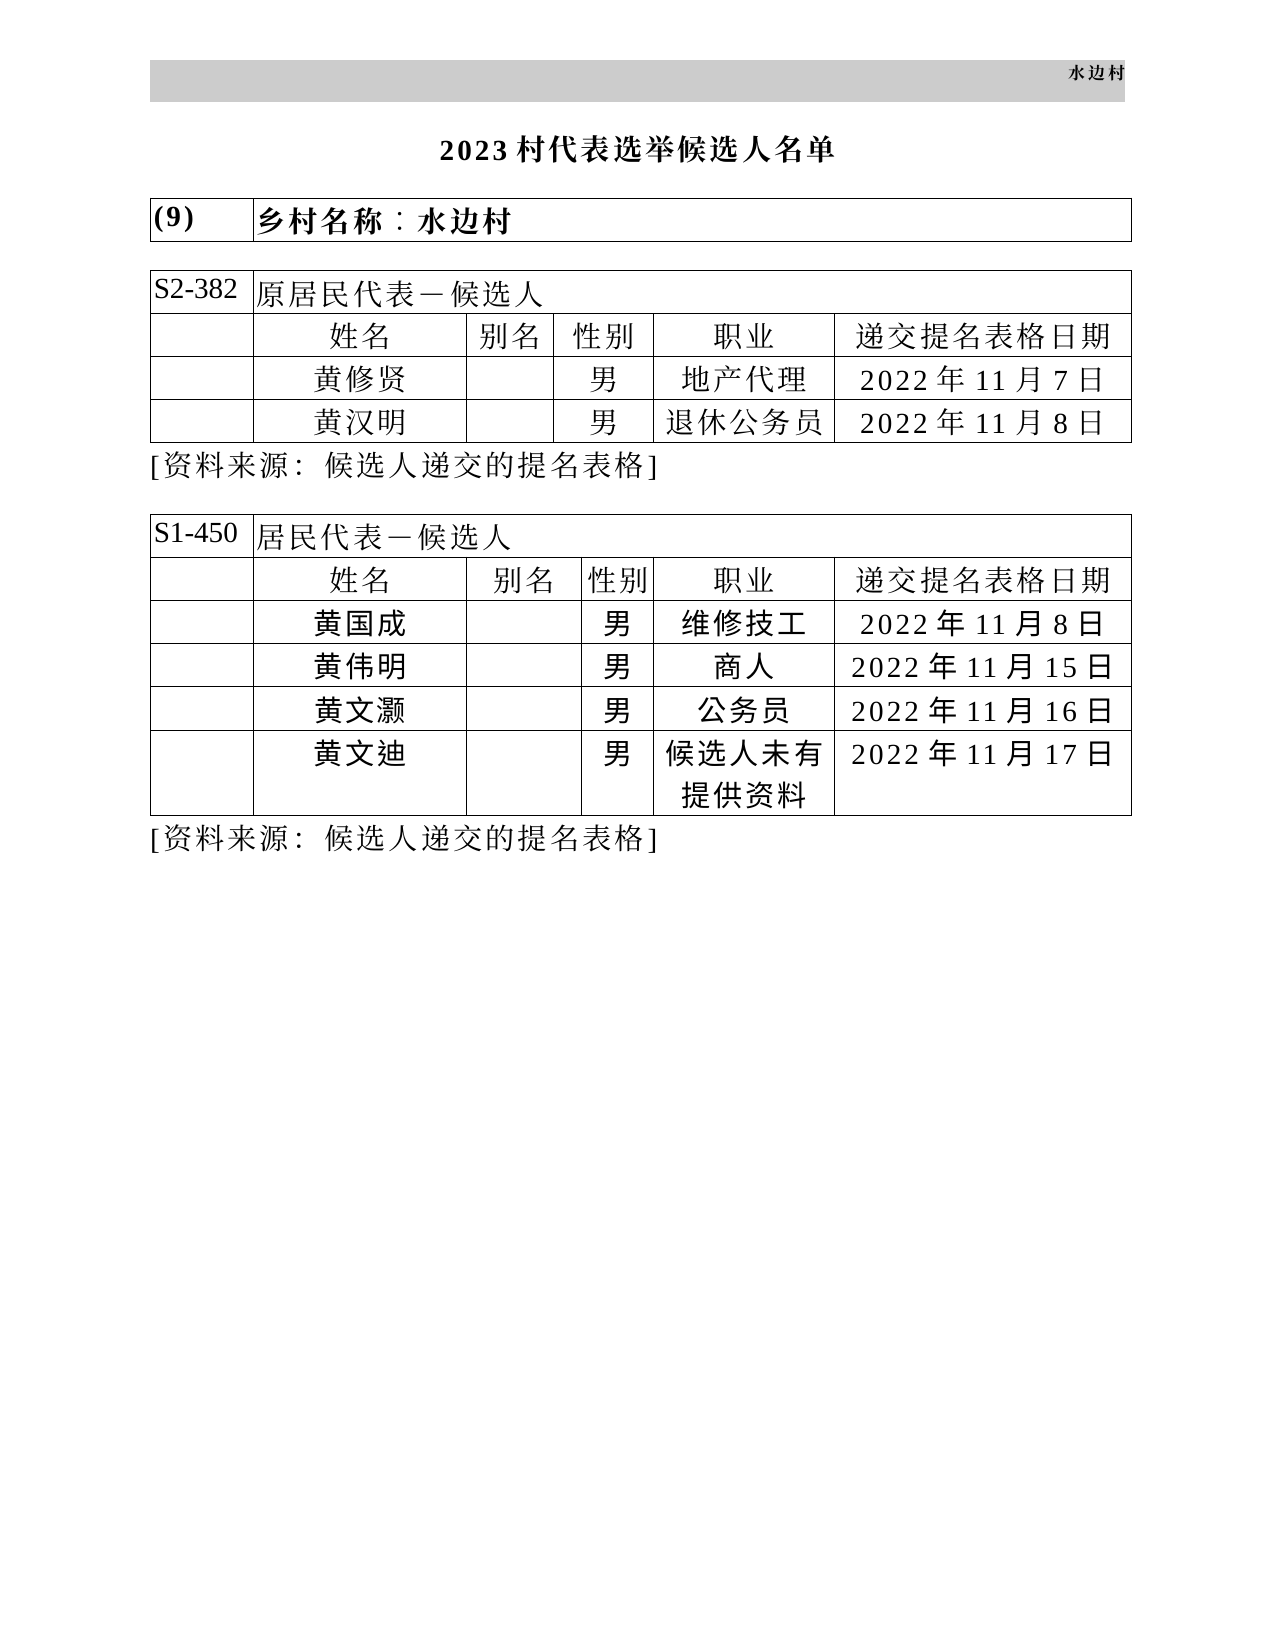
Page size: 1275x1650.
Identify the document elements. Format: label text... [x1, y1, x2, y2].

table_cell [151, 558, 253, 599]
table_cell 男 [582, 687, 653, 729]
table_cell 男 [582, 601, 653, 643]
table_cell 性别 [582, 558, 653, 599]
table_cell [467, 644, 581, 686]
table_cell 男 [554, 357, 653, 399]
text [资料来源：候选人递交的提名表格] [150, 443, 1125, 485]
table_header (9) [151, 199, 253, 241]
table_cell 2022年11月16日 [835, 687, 1131, 729]
table_cell [151, 357, 253, 399]
table_cell 公务员 [654, 687, 834, 729]
table_cell 黄伟明 [254, 644, 466, 686]
table_cell 2022年11月8日 [835, 400, 1131, 442]
table_cell 黄国成 [254, 601, 466, 643]
table_cell 黄文迪 [254, 731, 466, 815]
table_cell 姓名 [254, 558, 466, 599]
table_cell 商人 [654, 644, 834, 686]
table_cell [467, 687, 581, 729]
table_header 原居民代表－候选人 [254, 271, 1131, 313]
table_cell 2022年11月7日 [835, 357, 1131, 399]
table_cell 2022年11月8日 [835, 601, 1131, 643]
table_cell 别名 [467, 558, 581, 599]
table_cell 递交提名表格日期 [835, 314, 1131, 356]
table_cell 男 [582, 644, 653, 686]
table_header 乡村名称︰水边村 [254, 199, 1131, 241]
table_cell 2022年11月15日 [835, 644, 1131, 686]
table_cell 递交提名表格日期 [835, 558, 1131, 599]
table_cell [151, 601, 253, 643]
table_cell 职业 [654, 558, 834, 599]
table_cell [151, 731, 253, 815]
table_header S2-382 [151, 271, 253, 313]
table_cell 地产代理 [654, 357, 834, 399]
table_cell [467, 400, 553, 442]
table_cell 候选人未有提供资料 [654, 731, 834, 815]
table_cell [467, 731, 581, 815]
table_cell 2022年11月17日 [835, 731, 1131, 815]
table_cell 职业 [654, 314, 834, 356]
table_cell [151, 400, 253, 442]
table_cell 男 [582, 731, 653, 815]
subtitle 水边村 [150, 60, 1125, 102]
table_header 居民代表－候选人 [254, 515, 1131, 557]
text 2023村代表选举候选人名单 [150, 127, 1125, 169]
table_cell 黄文灏 [254, 687, 466, 729]
table_cell 姓名 [254, 314, 466, 356]
table_cell 男 [554, 400, 653, 442]
table_cell [467, 601, 581, 643]
table_cell [151, 314, 253, 356]
table_cell 退休公务员 [654, 400, 834, 442]
text [资料来源：候选人递交的提名表格] [150, 816, 1125, 858]
table_cell 别名 [467, 314, 553, 356]
table_cell 维修技工 [654, 601, 834, 643]
table_cell [467, 357, 553, 399]
table_cell [151, 687, 253, 729]
table_cell [151, 644, 253, 686]
table_header S1-450 [151, 515, 253, 557]
table_cell 黄汉明 [254, 400, 466, 442]
table_cell 黄修贤 [254, 357, 466, 399]
table_cell 性别 [554, 314, 653, 356]
